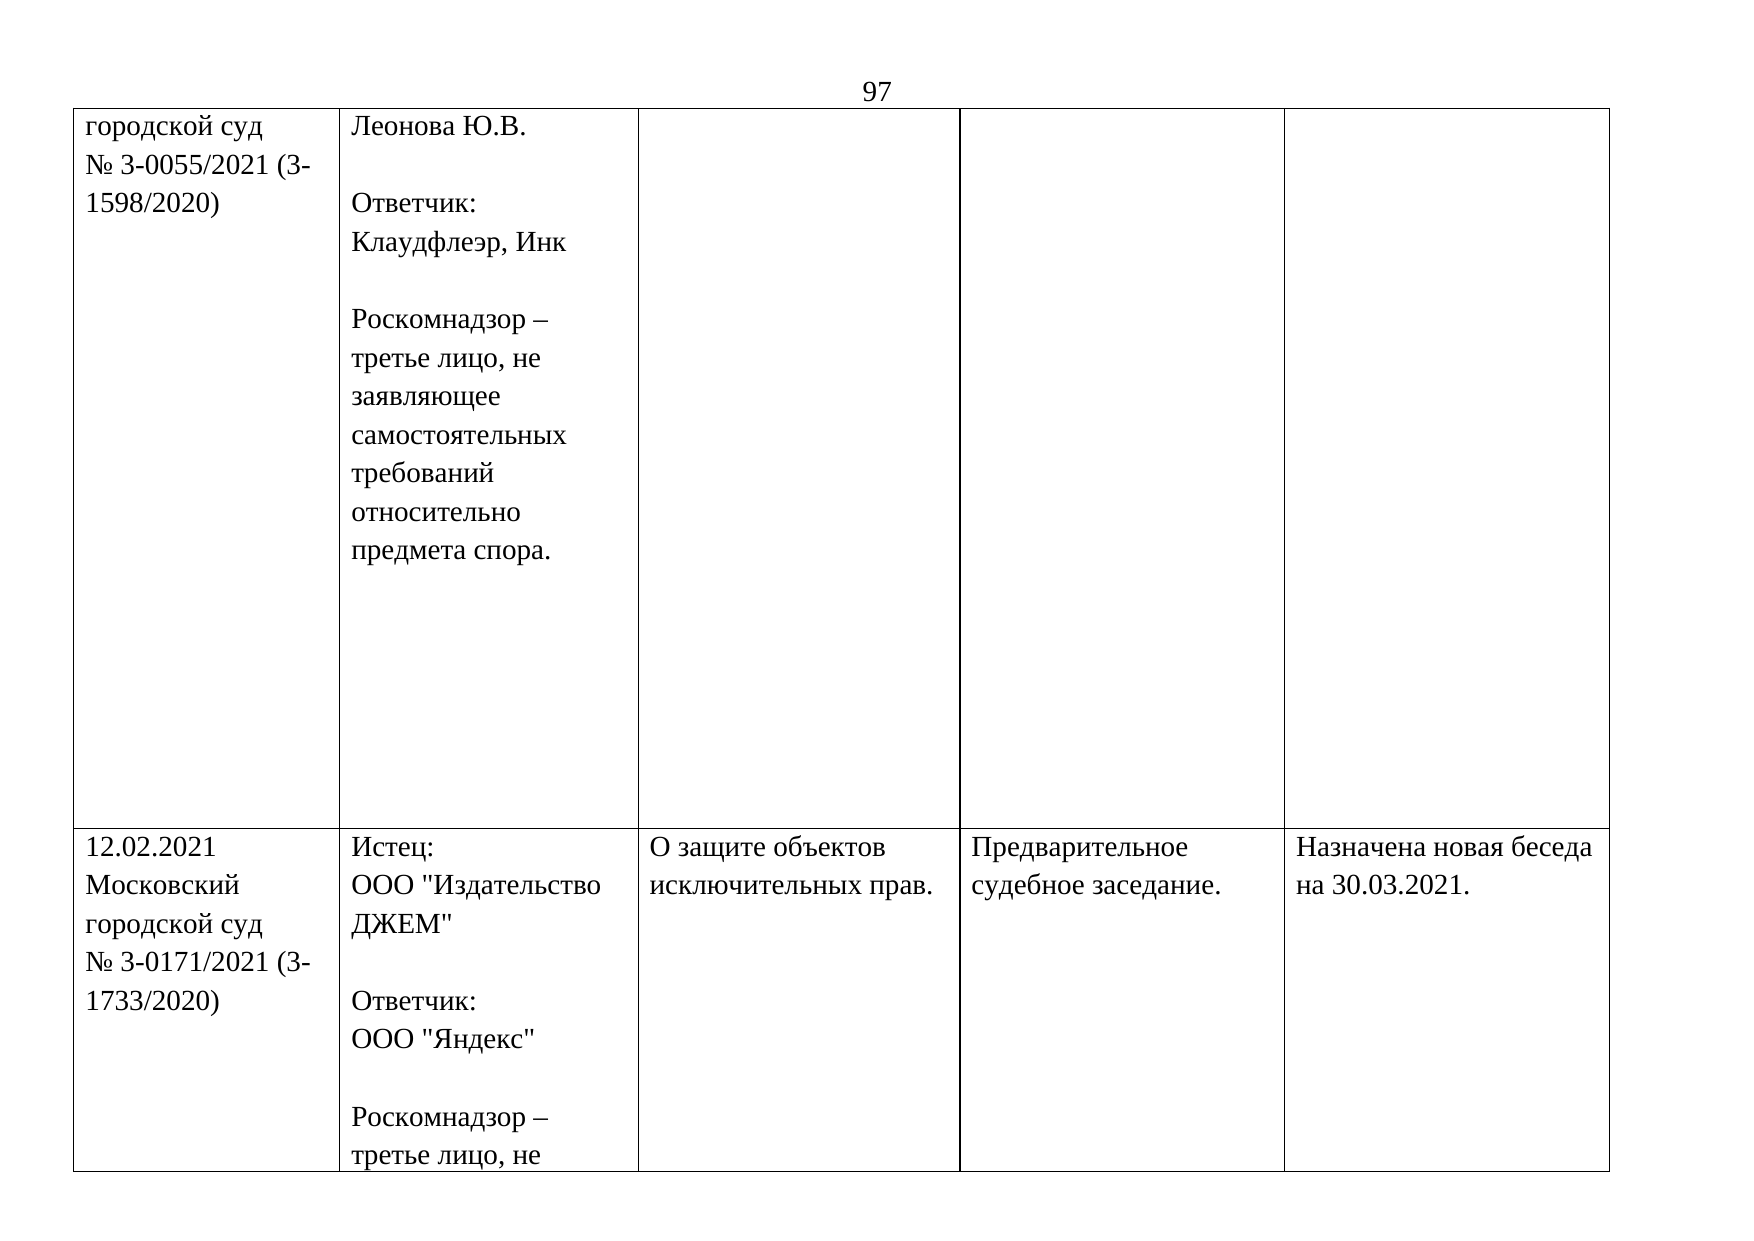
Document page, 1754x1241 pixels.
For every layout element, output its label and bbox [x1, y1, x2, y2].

table_cell [961, 109, 1284, 828]
table_cell [340, 109, 638, 828]
table_cell [639, 829, 959, 1171]
table_cell [74, 109, 339, 828]
table_cell [961, 829, 1284, 1171]
table_cell [639, 109, 959, 828]
table_cell [1285, 829, 1609, 1171]
table_cell [74, 829, 339, 1171]
table_cell [340, 829, 638, 1171]
table_cell [1285, 109, 1609, 828]
